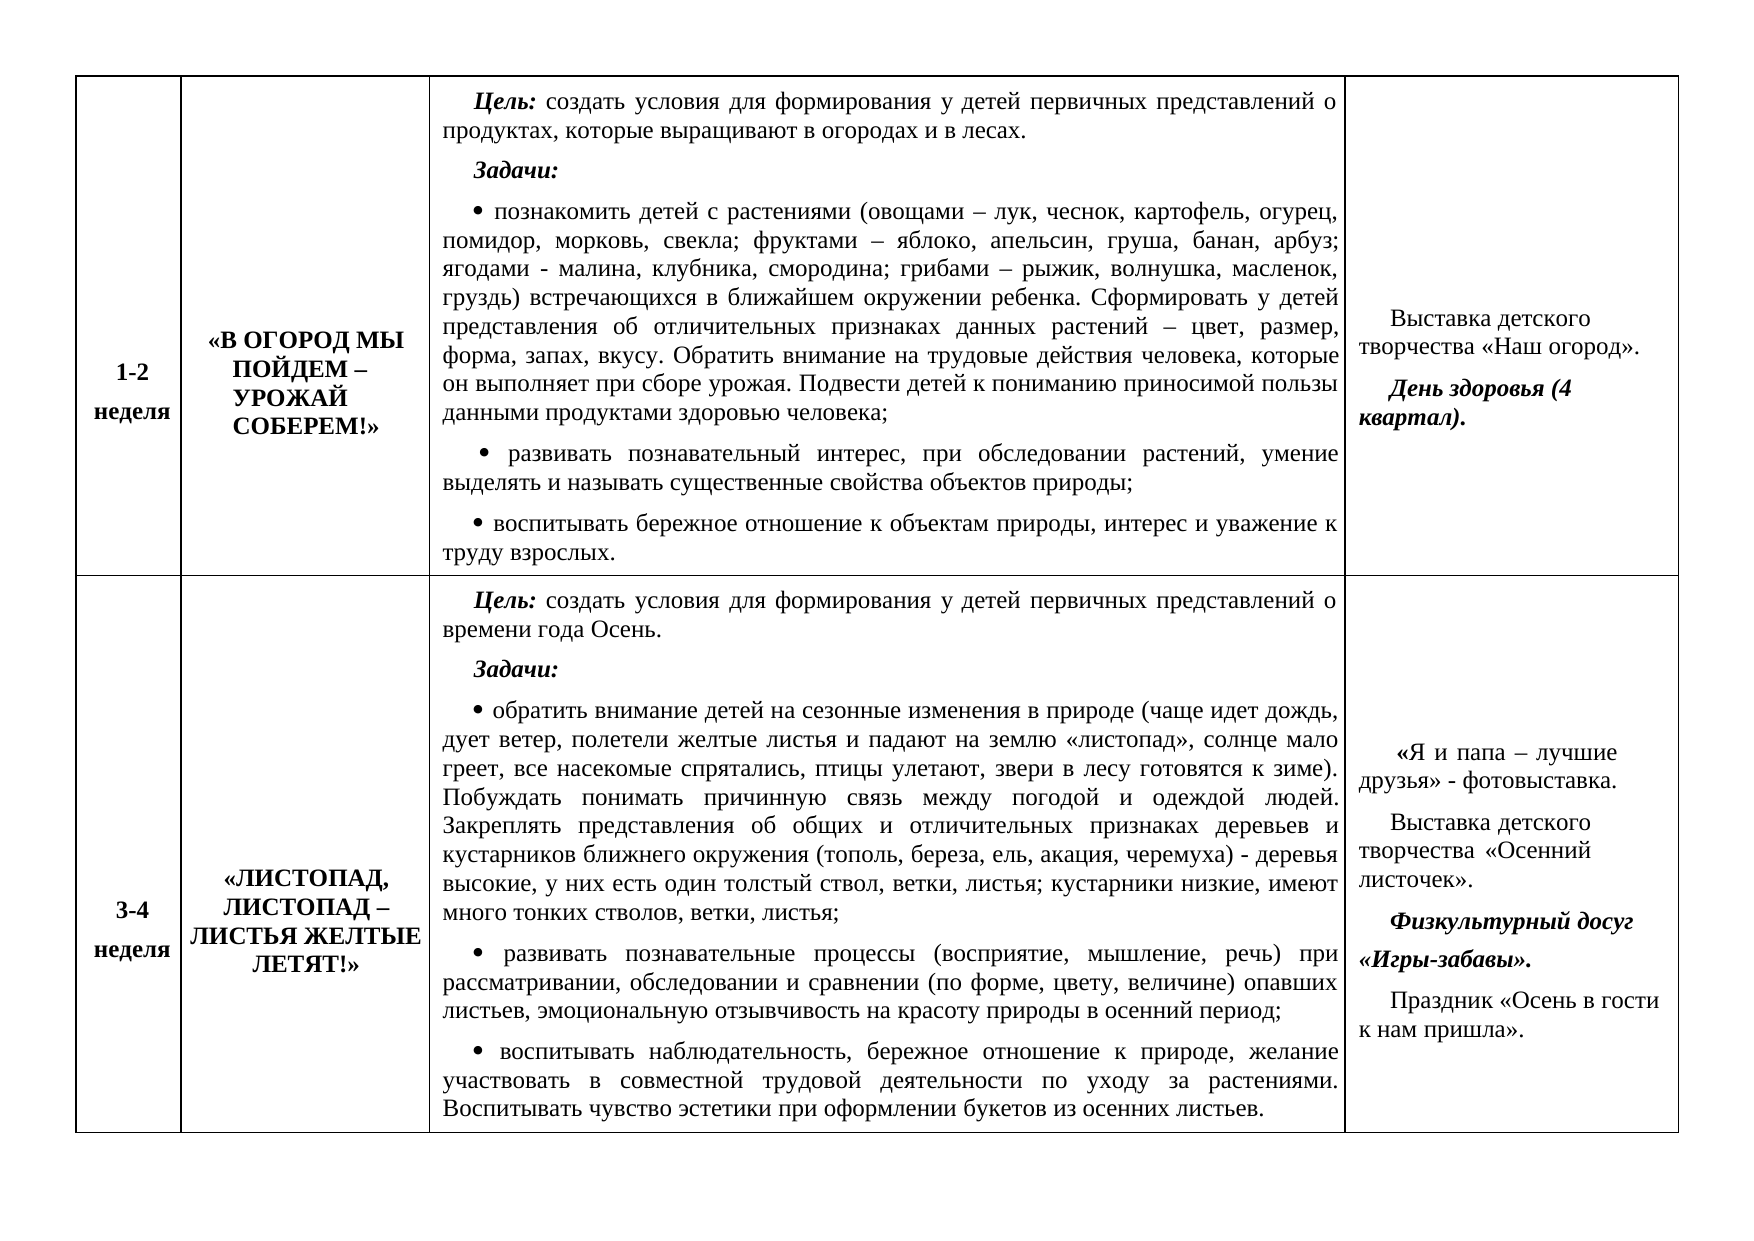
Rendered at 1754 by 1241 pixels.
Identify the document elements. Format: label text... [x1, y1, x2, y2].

table_header 1-2 неделя [77, 77, 180, 574]
table_header Цель: создать условия для формирования у детей первичных представлений о продуктах, которые выращивают в огородах и в лесах. Задачи: познакомить детей с растениями (овощами – лук, чеснок, картофель, огурец, помидор, морковь, свекла; фруктами – яблоко, апельсин, груша, банан, арбуз; ягодами - малина, клубника, смородина; грибами – рыжик, волнушка, масленок, груздь) встречающихся в ближайшем окружении ребенка. Сформировать у детей представления об отличительных признаках данных растений – цвет, размер, форма, запах, вкусу. Обратить внимание на трудовые действия человека, которые он выполняет при сборе урожая. Подвести детей к пониманию приносимой пользы данными продуктами здоровью человека; развивать познавательный интерес, при обследовании растений, умение выделять и называть существенные свойства объектов природы; воспитывать бережное отношение к объектам природы, интерес и уважение к труду взрослых. [430, 77, 1344, 574]
table_cell «Я и папа – лучшие друзья» - фотовыставка. Выставка детского творчества «Осенний листочек». Физкультурный досуг «Игры-забавы». Праздник «Осень в гости к нам пришла». [1346, 576, 1678, 1131]
table_header Выставка детского творчества «Наш огород». День здоровья (4 квартал). [1346, 77, 1678, 574]
table_cell Цель: создать условия для формирования у детей первичных представлений о времени года Осень. Задачи: обратить внимание детей на сезонные изменения в природе (чаще идет дождь, дует ветер, полетели желтые листья и падают на землю «листопад», солнце мало греет, все насекомые спрятались, птицы улетают, звери в лесу готовятся к зиме). Побуждать понимать причинную связь между погодой и одеждой людей. Закреплять представления об общих и отличительных признаках деревьев и кустарников ближнего окружения (тополь, береза, ель, акация, черемуха) - деревья высокие, у них есть один толстый ствол, ветки, листья; кустарники низкие, имеют много тонких стволов, ветки, листья; развивать познавательные процессы (восприятие, мышление, речь) при рассматривании, обследовании и сравнении (по форме, цвету, величине) опавших листьев, эмоциональную отзывчивость на красоту природы в осенний период; воспитывать наблюдательность, бережное отношение к природе, желание участвовать в совместной трудовой деятельности по уходу за растениями. Воспитывать чувство эстетики при оформлении букетов из осенних листьев. [430, 576, 1344, 1131]
table_cell 3-4 неделя [77, 576, 180, 1131]
table_cell «ЛИСТОПАД, ЛИСТОПАД – ЛИСТЬЯ ЖЕЛТЫЕ ЛЕТЯТ!» [182, 576, 429, 1131]
table_header «В ОГОРОД МЫ ПОЙДЕМ – УРОЖАЙ СОБЕРЕМ!» [182, 77, 429, 574]
